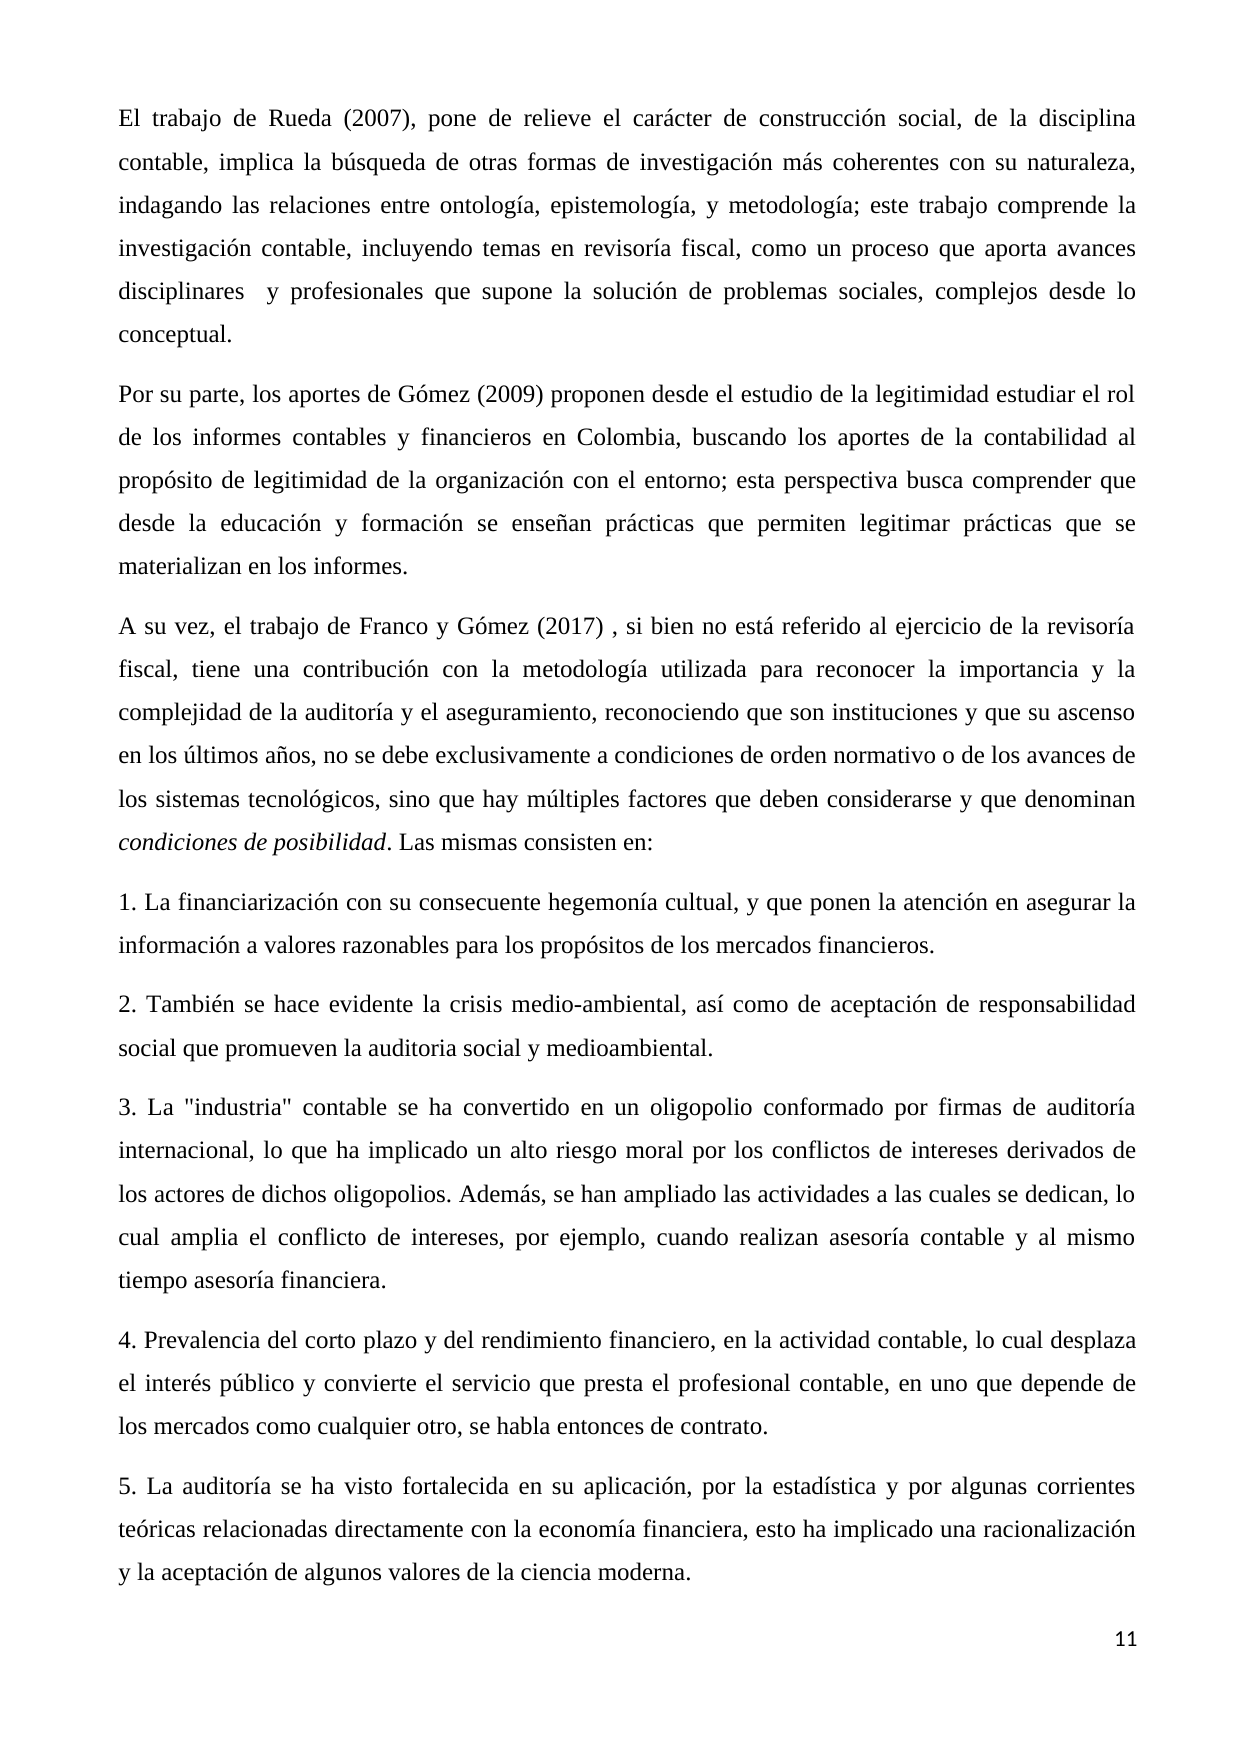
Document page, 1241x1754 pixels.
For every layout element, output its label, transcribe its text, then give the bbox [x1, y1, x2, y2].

text El trabajo de Rueda (2007), pone de relieve el carácter de construcción social, de la disciplina contable, implica la búsqueda de otras formas de investigación más coherentes con su naturaleza, indagando las relaciones entre ontología, epistemología, y metodología; este trabajo comprende la investigación contable, incluyendo temas en revisoría fiscal, como un proceso que aporta avances disciplinares y profesionales que supone la solución de problemas sociales, complejos desde lo conceptual. [118, 103, 1137, 348]
text 2. También se hace evidente la crisis medio-ambiental, así como de aceptación de responsabilidad social que promueven la auditoria social y medioambiental. [118, 989, 1137, 1061]
text 3. La "industria" contable se ha convertido en un oligopolio conformado por firmas de auditoría internacional, lo que ha implicado un alto riesgo moral por los conflictos de intereses derivados de los actores de dichos oligopolios. Además, se han ampliado las actividades a las cuales se dedican, lo cual amplia el conflicto de intereses, por ejemplo, cuando realizan asesoría contable y al mismo tiempo asesoría financiera. [118, 1092, 1137, 1294]
text 1. La financiarización con su consecuente hegemonía cultual, y que ponen la atención en asegurar la información a valores razonables para los propósitos de los mercados financieros. [118, 887, 1137, 958]
text A su vez, el trabajo de Franco y Gómez (2017) , si bien no está referido al ejercicio de la revisoría fiscal, tiene una contribución con la metodología utilizada para reconocer la importancia y la complejidad de la auditoría y el aseguramiento, reconociendo que son instituciones y que su ascenso en los últimos años, no se debe exclusivamente a condiciones de orden normativo o de los avances de los sistemas tecnológicos, sino que hay múltiples factores que deben considerarse y que denominan condiciones de posibilidad. Las mismas consisten en: [118, 611, 1137, 856]
text Por su parte, los aportes de Gómez (2009) proponen desde el estudio de la legitimidad estudiar el rol de los informes contables y financieros en Colombia, buscando los aportes de la contabilidad al propósito de legitimidad de la organización con el entorno; esta perspectiva busca comprender que desde la educación y formación se enseñan prácticas que permiten legitimar prácticas que se materializan en los informes. [118, 379, 1137, 580]
text 4. Prevalencia del corto plazo y del rendimiento financiero, en la actividad contable, lo cual desplaza el interés público y convierte el servicio que presta el profesional contable, en uno que depende de los mercados como cualquier otro, se habla entonces de contrato. [118, 1325, 1137, 1440]
text 5. La auditoría se ha visto fortalecida en su aplicación, por la estadística y por algunas corrientes teóricas relacionadas directamente con la economía financiera, esto ha implicado una racionalización y la aceptación de algunos valores de la ciencia moderna. [118, 1471, 1137, 1586]
